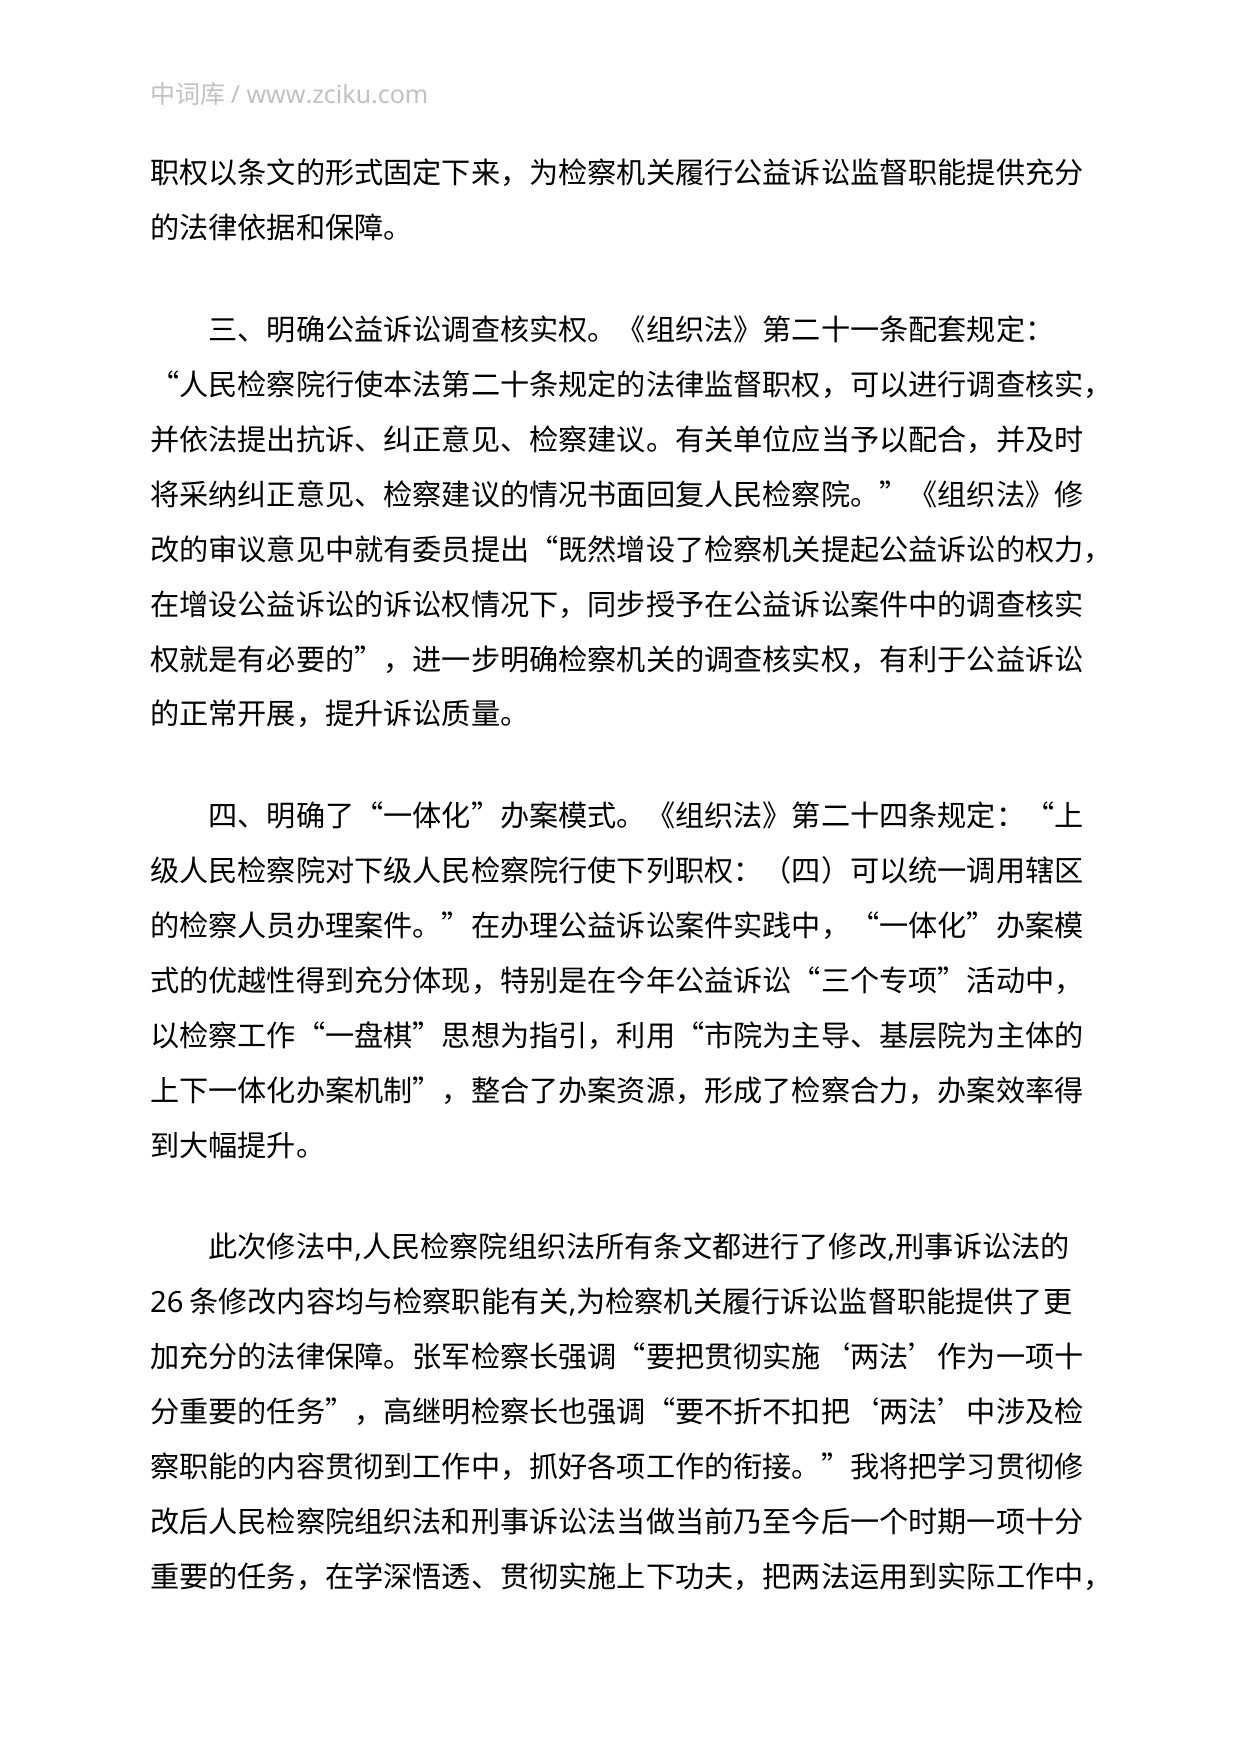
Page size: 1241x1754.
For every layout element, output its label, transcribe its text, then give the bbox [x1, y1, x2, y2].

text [150, 1224, 1090, 1596]
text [150, 150, 1090, 247]
text 三、明确公益诉讼调查核实权。《组织法》第二十一条配套规定：“人民检察院行使本法第二十条规定的法律监督职权，可以进行调查核实，并依法提出抗诉、纠正意见、检察建议。有关单位应当予以配合，并及时将采纳纠正意见、检察建议的情况书面回复人民检察院。”《组织法》修改的审议意见中就有委员提出“既然增设了检察机关提起公益诉讼的权力，在增设公益诉讼的诉讼权情况下，同步授予在公益诉讼案件中的调查核实权就是有必要的”，进一步明确检察机关的调查核实权，有利于公益诉讼的正常开展，提升诉讼质量。 [150, 307, 1090, 733]
text 四、明确了“一体化”办案模式。《组织法》第二十四条规定：“上级人民检察院对下级人民检察院行使下列职权：（四）可以统一调用辖区的检察人员办理案件。”在办理公益诉讼案件实践中，“一体化”办案模式的优越性得到充分体现，特别是在今年公益诉讼“三个专项”活动中，以检察工作“一盘棋”思想为指引，利用“市院为主导、基层院为主体的上下一体化办案机制”，整合了办案资源，形成了检察合力，办案效率得到大幅提升。 [150, 793, 1090, 1164]
